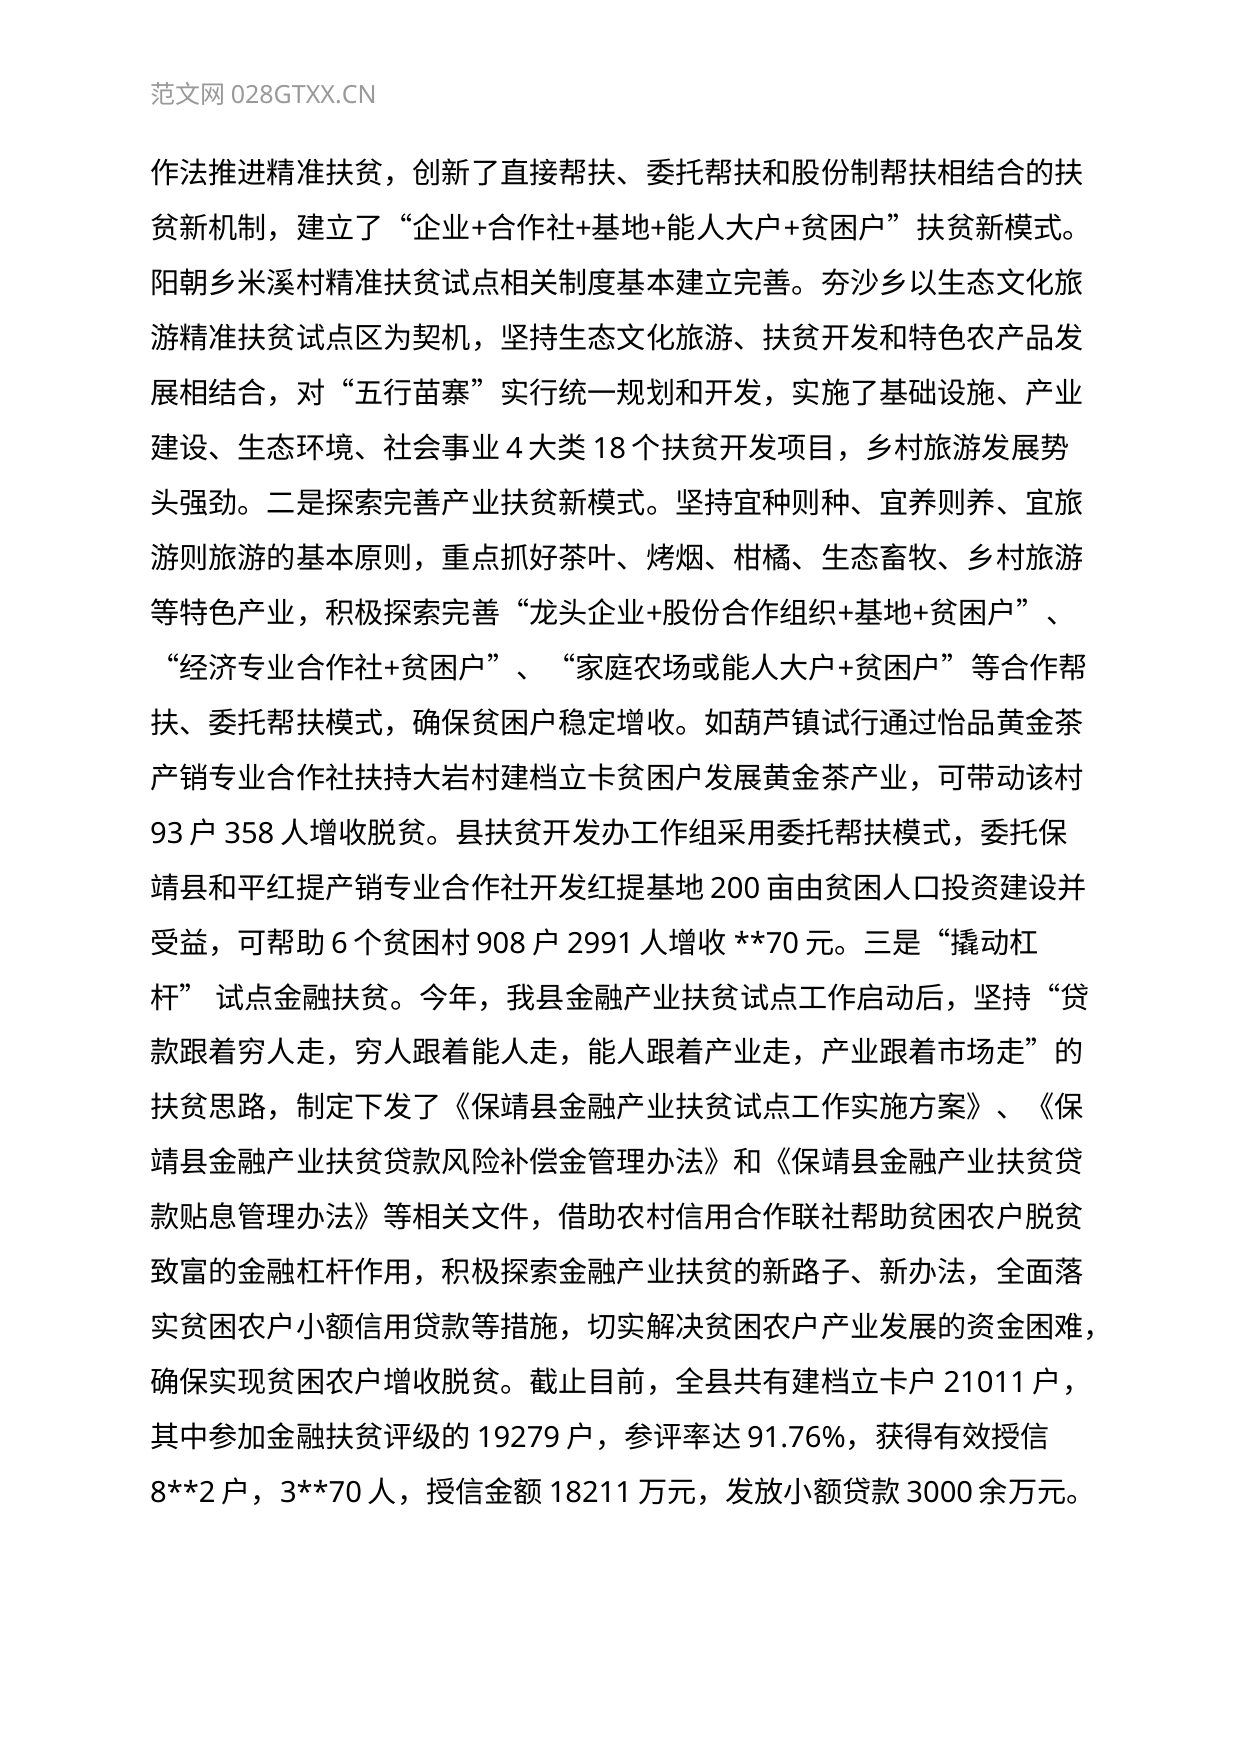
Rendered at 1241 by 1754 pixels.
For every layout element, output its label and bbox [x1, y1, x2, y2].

text [150, 150, 1090, 1511]
